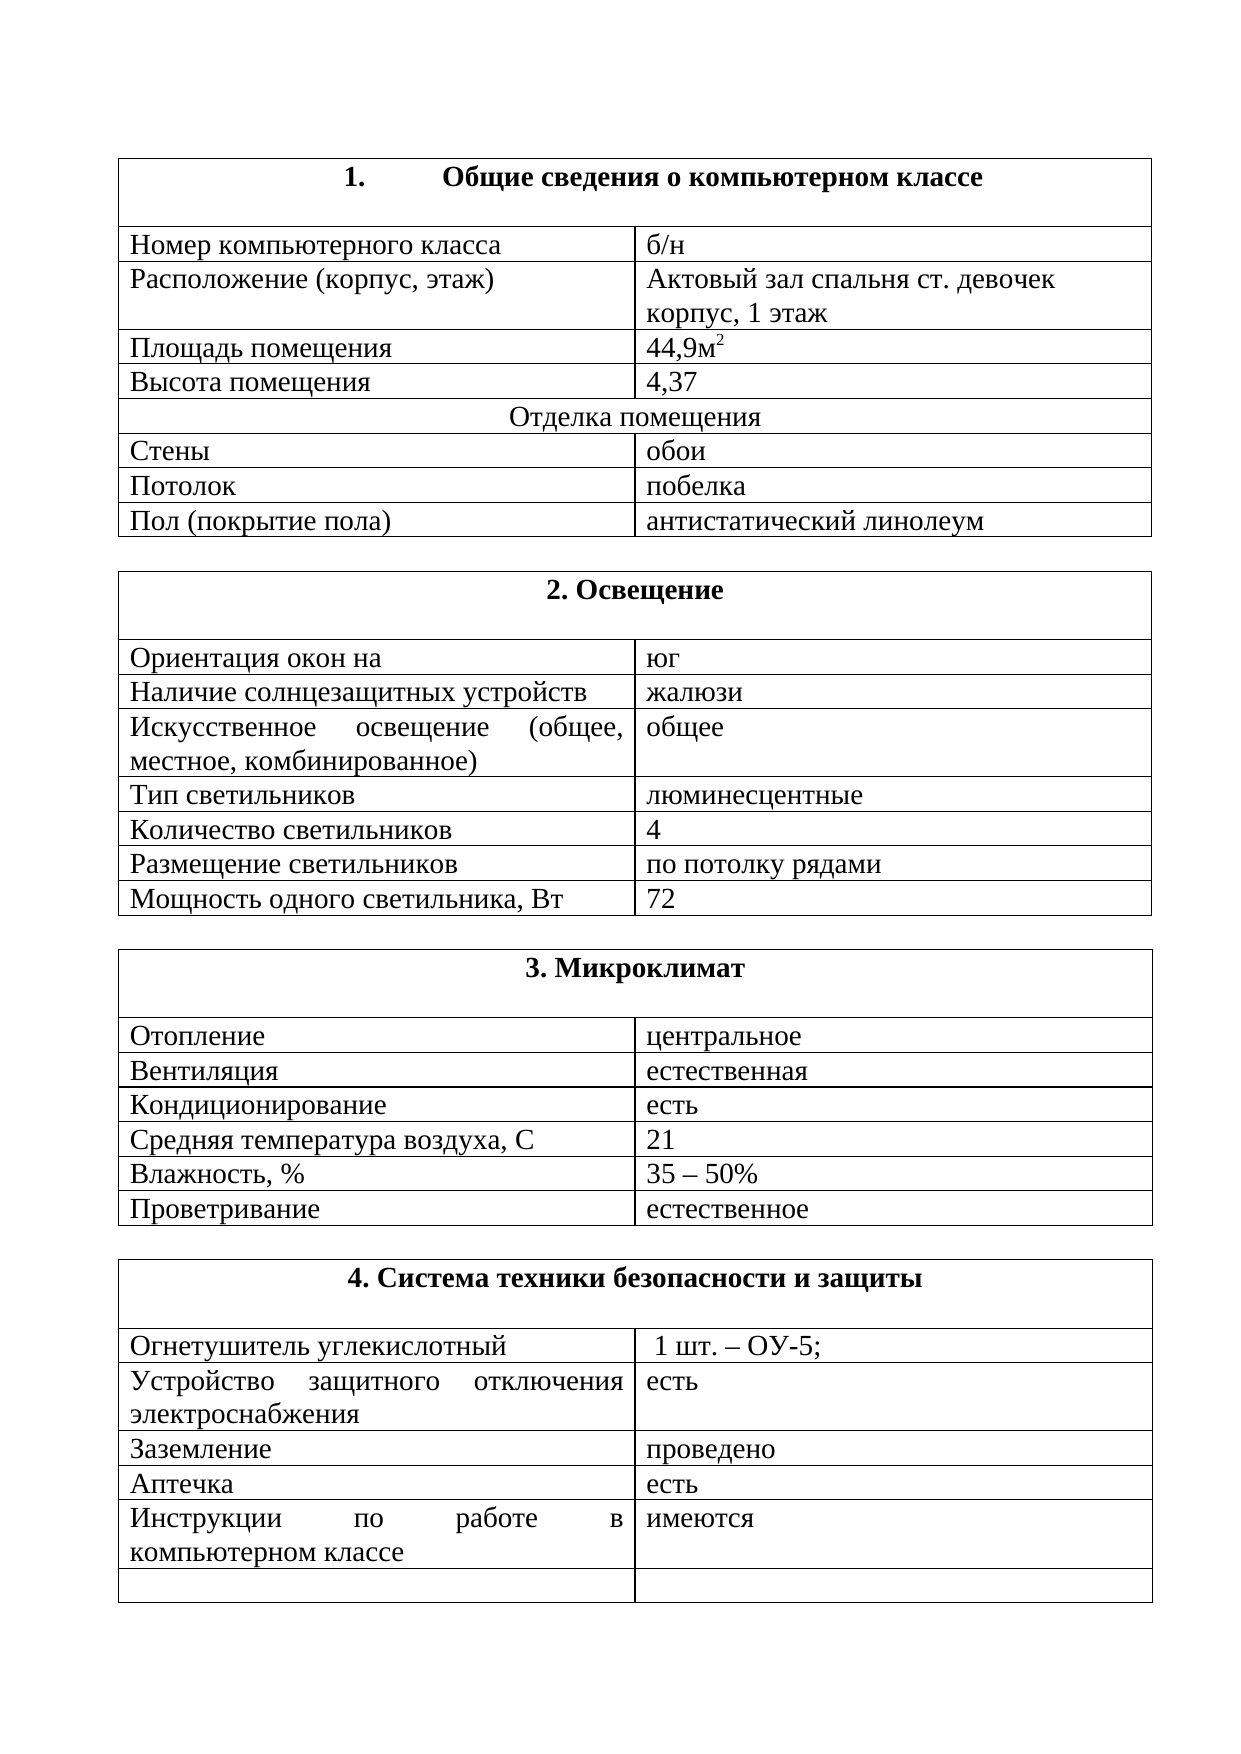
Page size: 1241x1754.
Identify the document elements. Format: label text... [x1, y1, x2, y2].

table_cell есть [636, 1088, 1152, 1121]
table_cell 4 [636, 812, 1151, 845]
table_cell б/н [636, 227, 1151, 261]
table_cell Аптечка [119, 1466, 634, 1499]
table_cell есть [636, 1363, 1152, 1430]
table_cell Расположение (корпус, этаж) [119, 262, 634, 329]
table_cell юг [636, 640, 1151, 673]
table_cell обои [636, 434, 1151, 467]
table_cell Огнетушитель углекислотный [119, 1329, 634, 1362]
table_cell Наличие солнцезащитных устройств [119, 675, 634, 708]
table_cell Инструкции по работе в компьютерном классе [119, 1500, 634, 1567]
table_cell [119, 1569, 634, 1602]
table_header Общие сведения о компьютерном классе [119, 159, 1151, 226]
table_cell Проветривание [119, 1191, 634, 1225]
table_cell Пол (покрытие пола) [119, 503, 634, 536]
table_cell Отопление [119, 1018, 634, 1052]
table_cell [636, 1569, 1152, 1602]
table_header 4. Система техники безопасности и защиты [119, 1260, 1152, 1327]
table_cell Средняя температура воздуха, С [119, 1122, 634, 1156]
table_cell Кондиционирование [119, 1088, 634, 1121]
table_cell Искусственное освещение (общее, местное, комбинированное) [119, 709, 634, 776]
table_cell проведено [636, 1431, 1152, 1465]
table_cell Мощность одного светильника, Вт [119, 881, 634, 914]
table_cell Площадь помещения [119, 330, 634, 363]
table_cell Стены [119, 434, 634, 467]
table_cell Размещение светильников [119, 846, 634, 880]
table_cell 4,37 [636, 364, 1151, 398]
table_cell 21 [636, 1122, 1152, 1156]
table_cell по потолку рядами [636, 846, 1151, 880]
table_cell Устройство защитного отключения электроснабжения [119, 1363, 634, 1430]
table_cell Отделка помещения [119, 399, 1151, 432]
table_cell 35 – 50% [636, 1157, 1152, 1190]
table_cell Количество светильников [119, 812, 634, 845]
table_cell антистатический линолеум [636, 503, 1151, 536]
table_cell Высота помещения [119, 364, 634, 398]
table_cell Ориентация окон на [119, 640, 634, 673]
table_cell естественная [636, 1053, 1152, 1086]
table_cell общее [636, 709, 1151, 776]
table_cell естественное [636, 1191, 1152, 1225]
table_cell Потолок [119, 468, 634, 502]
table_cell жалюзи [636, 675, 1151, 708]
table_cell Тип светильников [119, 777, 634, 811]
table_cell Влажность, % [119, 1157, 634, 1190]
table_cell есть [636, 1466, 1152, 1499]
table_cell люминесцентные [636, 777, 1151, 811]
table_cell Актовый зал спальня ст. девочек корпус, 1 этаж [636, 262, 1151, 329]
table_cell Вентиляция [119, 1053, 634, 1086]
table_cell центральное [636, 1018, 1152, 1052]
table_cell имеются [636, 1500, 1152, 1567]
table_cell 1 шт. – ОУ-5; [636, 1329, 1152, 1362]
table_cell побелка [636, 468, 1151, 502]
table_cell 72 [636, 881, 1151, 914]
table_cell Заземление [119, 1431, 634, 1465]
table_header 3. Микроклимат [119, 950, 1152, 1017]
table_cell Номер компьютерного класса [119, 227, 634, 261]
table_header 2. Освещение [119, 572, 1151, 639]
table_cell 44,9м2 [636, 330, 1151, 363]
